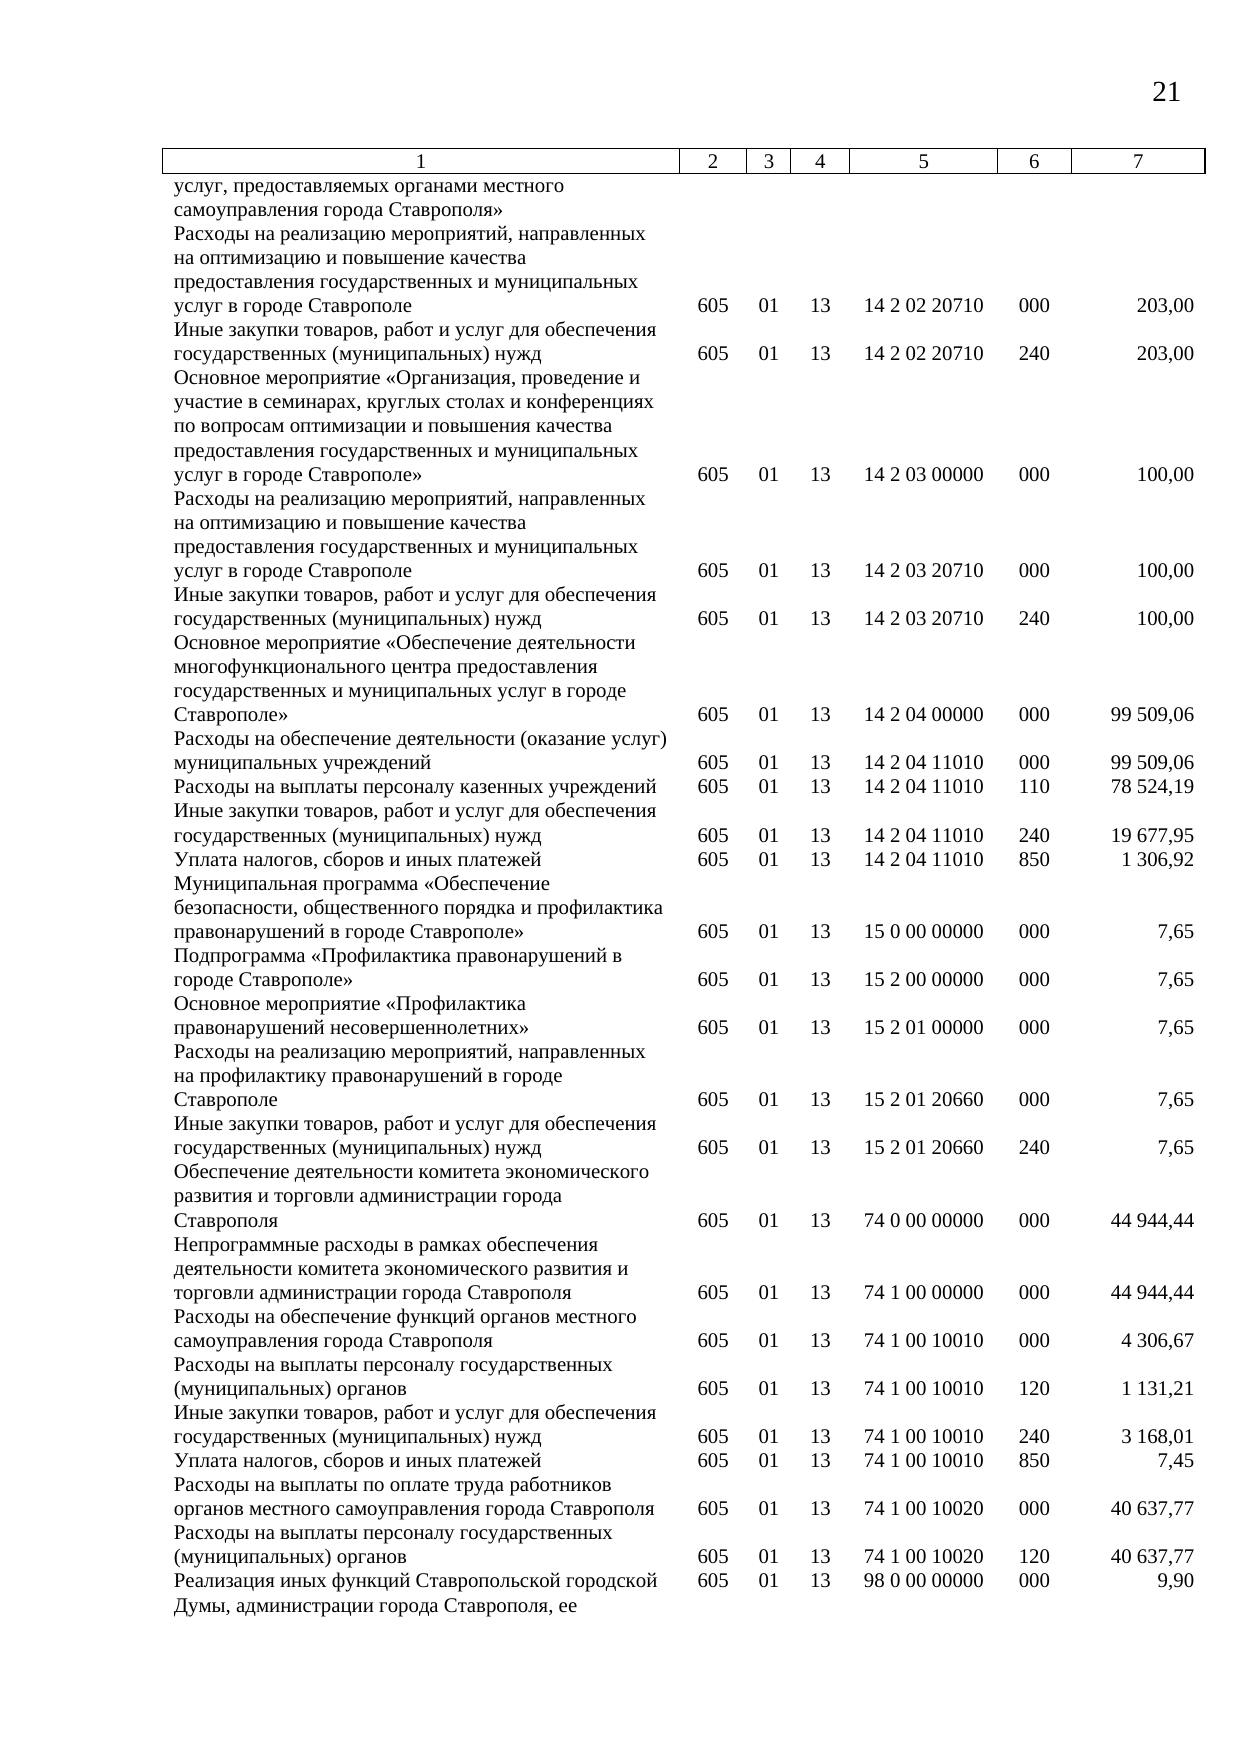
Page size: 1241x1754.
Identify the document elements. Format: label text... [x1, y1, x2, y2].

table_header 3 [747, 149, 790, 173]
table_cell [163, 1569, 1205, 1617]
table_header 6 [998, 149, 1071, 173]
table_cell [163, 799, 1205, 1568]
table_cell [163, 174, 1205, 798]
table_header 7 [1072, 149, 1204, 173]
table_header 1 [163, 149, 679, 173]
table_header 2 [680, 149, 746, 173]
table_header 5 [850, 149, 997, 173]
table_header 4 [791, 149, 849, 173]
